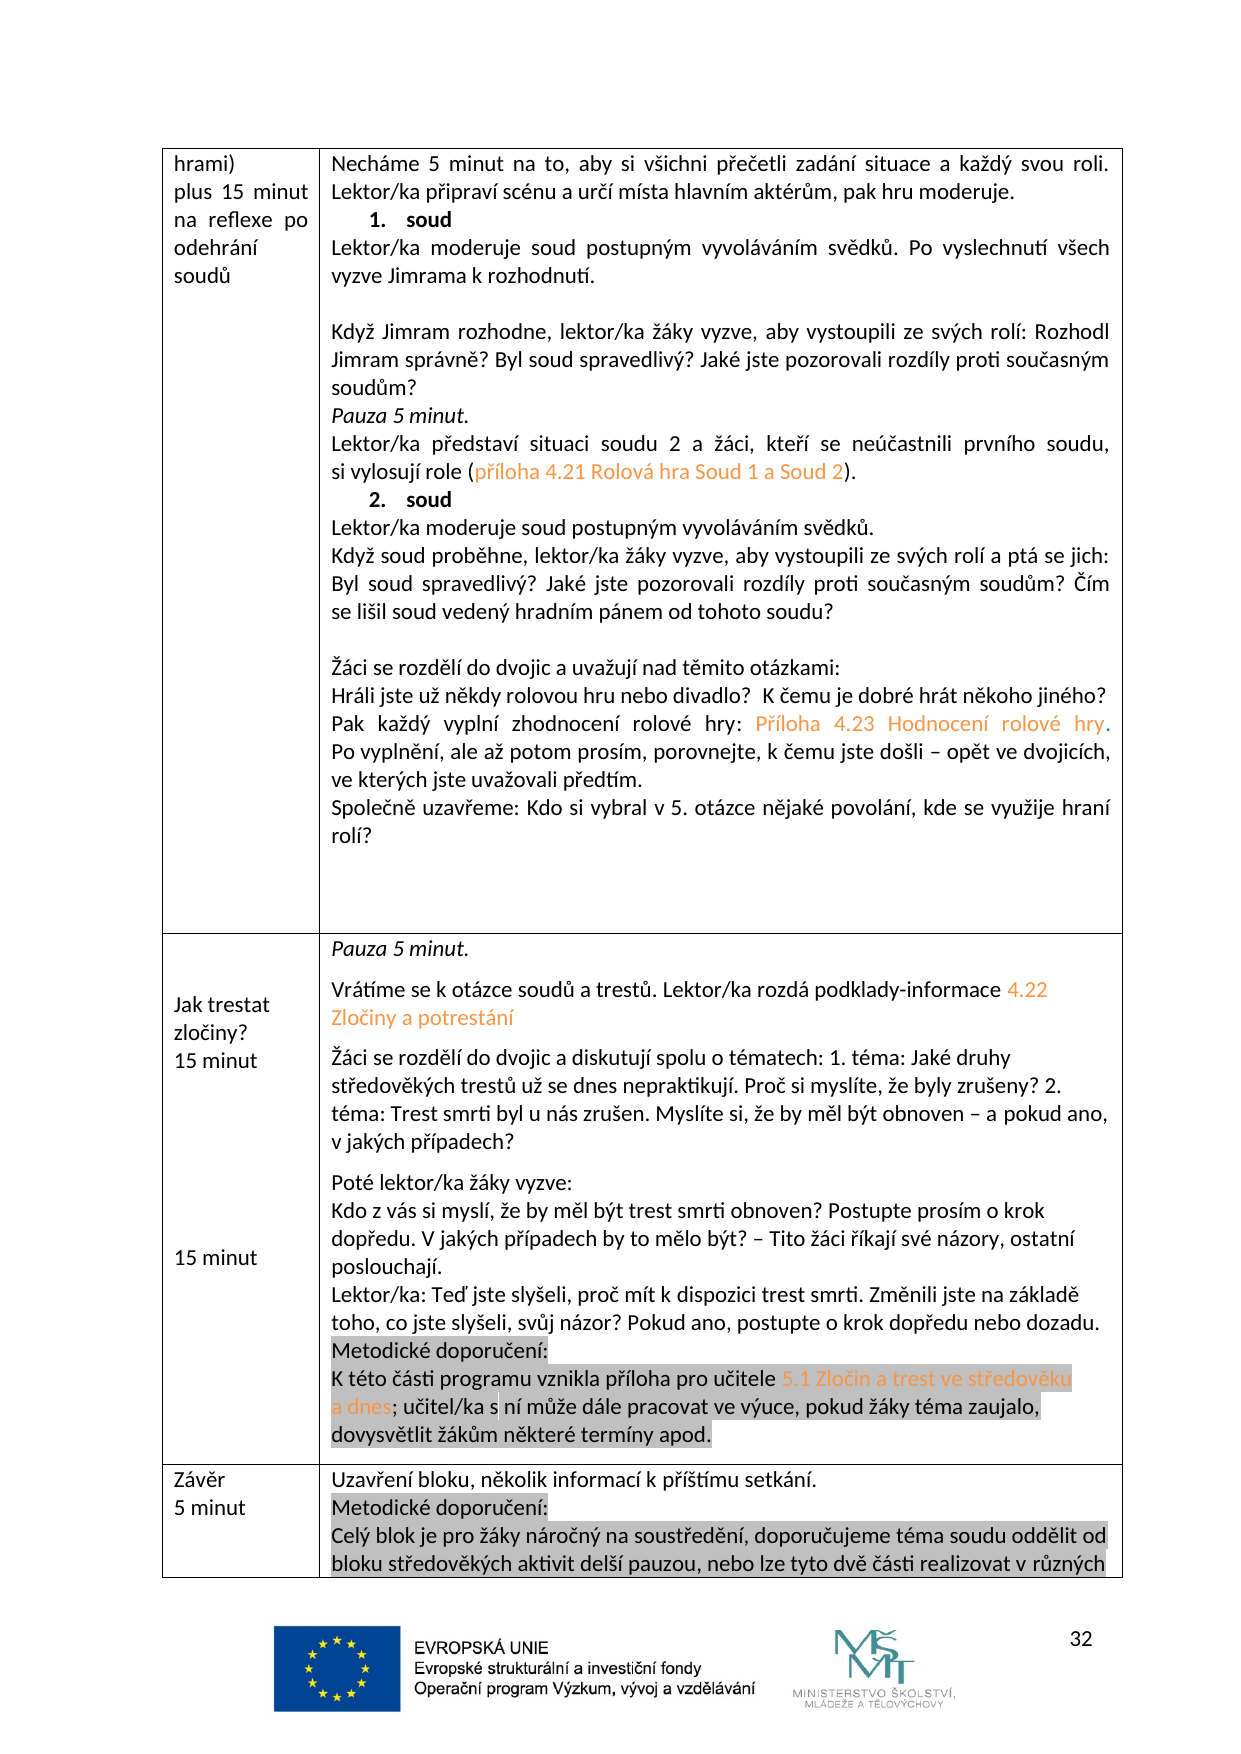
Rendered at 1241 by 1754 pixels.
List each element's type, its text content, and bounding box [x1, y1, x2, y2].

picture [231, 1583, 997, 1754]
table_cell Pauza 5 minut. Vrátíme se k otázce soudů a trestů. Lektor/ka rozdá podklady-informace 4.22 Zločiny a potrestání Žáci se rozdělí do dvojic a diskutují spolu o tématech: 1. téma: Jaké druhy středověkých trestů už se dnes nepraktikují. Proč si myslíte, že byly zrušeny? 2. téma: Trest smrti byl u nás zrušen. Myslíte si, že by měl být obnoven – a pokud ano, v jakých případech? Poté lektor/ka žáky vyzve: Kdo z vás si myslí, že by měl být trest smrti obnoven? Postupte prosím o krok dopředu. V jakých případech by to mělo být? – Tito žáci říkají své názory, ostatní poslouchají. Lektor/ka: Teď jste slyšeli, proč mít k dispozici trest smrti. Změnili jste na základě toho, co jste slyšeli, svůj názor? Pokud ano, postupte o krok dopředu nebo dozadu. Metodické doporučení: K této části programu vznikla příloha pro učitele 5.1 Zločin a trest ve středověku a dnes; učitel/ka s ní může dále pracovat ve výuce, pokud žáky téma zaujalo, dovysvětlit žákům některé termíny apod. [320, 934, 1122, 1464]
table_cell Závěr 5 minut [163, 1465, 319, 1577]
table_cell Jak trestat zločiny? 15 minut 15 minut [163, 934, 319, 1464]
